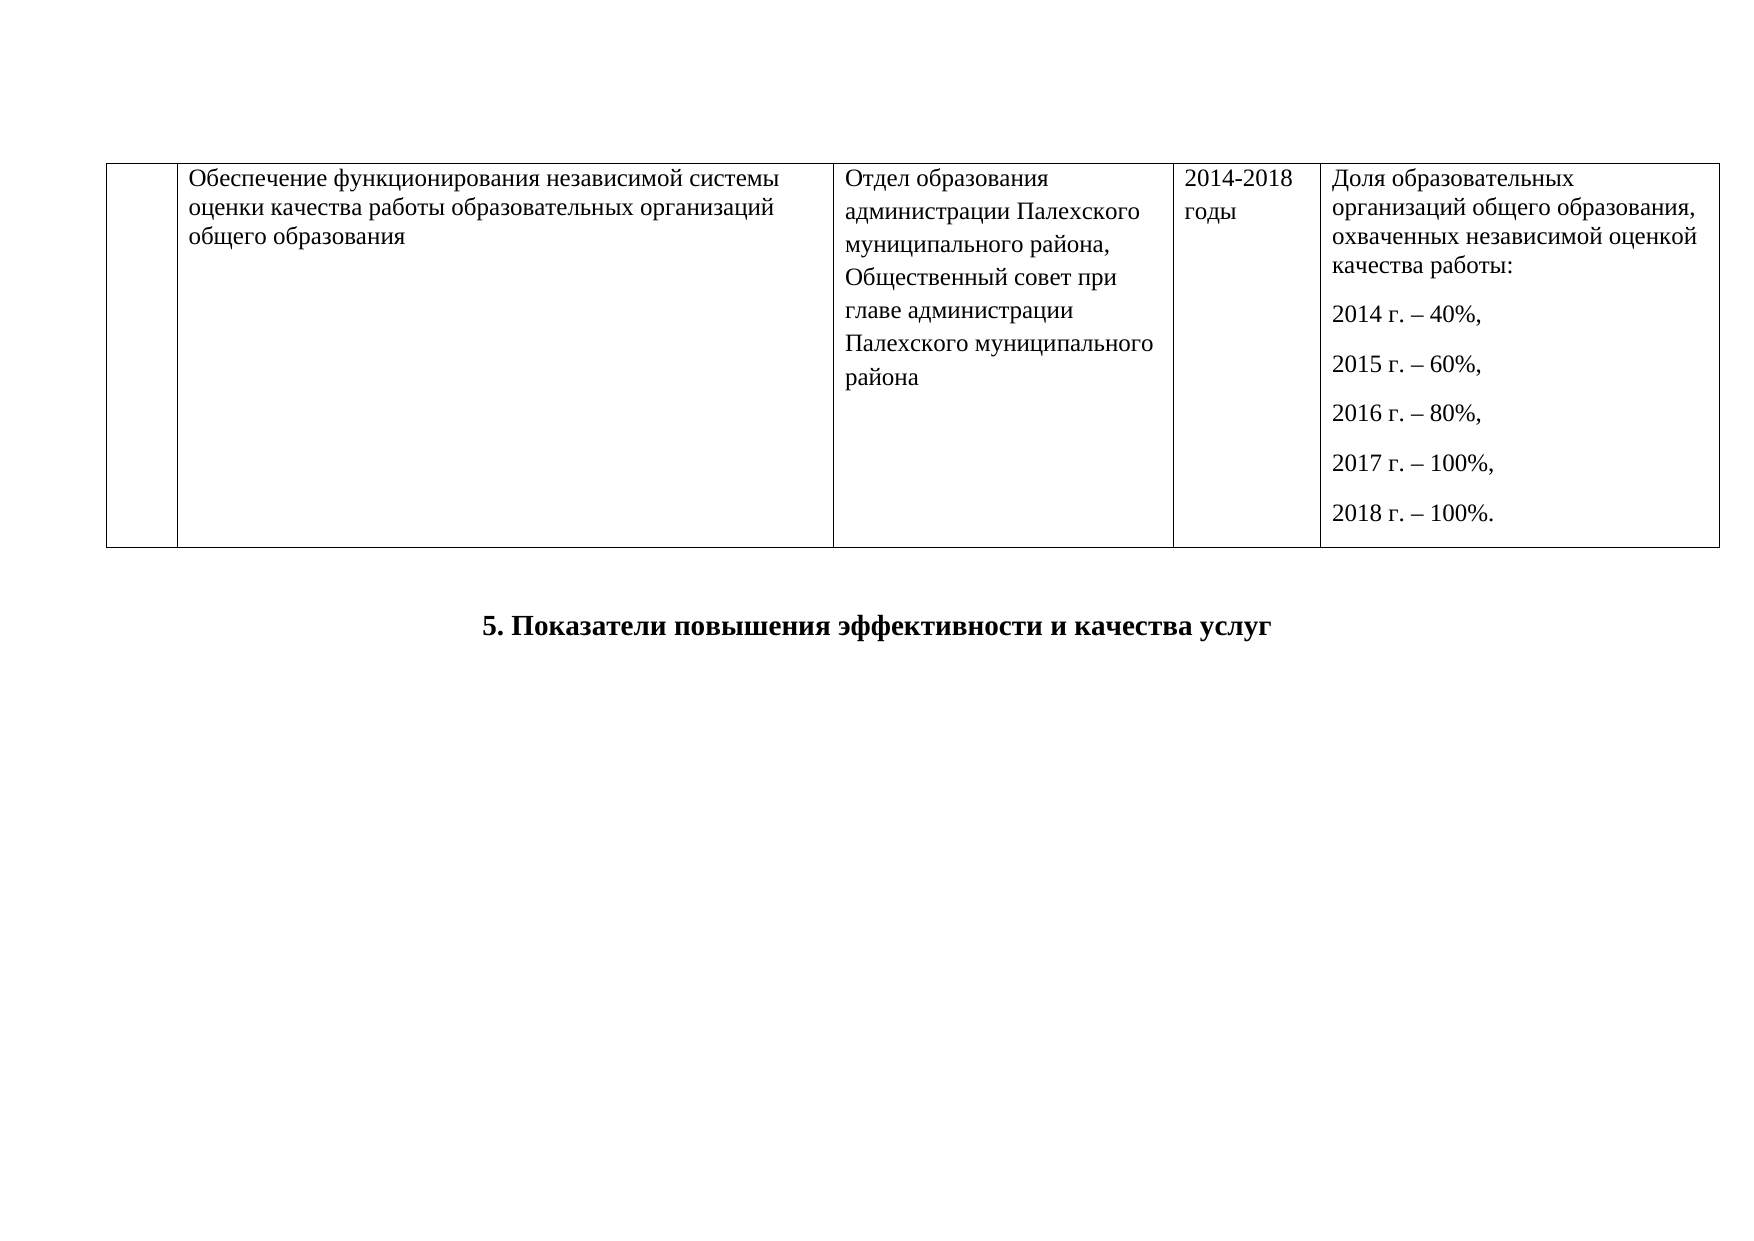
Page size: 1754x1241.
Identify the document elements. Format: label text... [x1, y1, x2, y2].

text 5. Показатели повышения эффективности и качества услуг [118, 608, 1636, 641]
table_cell Обеспечение функционирования независимой системы оценки качества работы образовательных организаций общего образования [178, 164, 833, 547]
table_cell [107, 164, 177, 547]
table_cell Доля образовательных организаций общего образования, охваченных независимой оценкой качества работы: 2014 г. – 40%, 2015 г. – 60%, 2016 г. – 80%, 2017 г. – 100%, 2018 г. – 100%. [1321, 164, 1719, 547]
table_cell Отдел образования администрации Палехского муниципального района, Общественный совет при главе администрации Палехского муниципального района [834, 164, 1173, 547]
table_cell 2014-2018 годы [1174, 164, 1320, 547]
